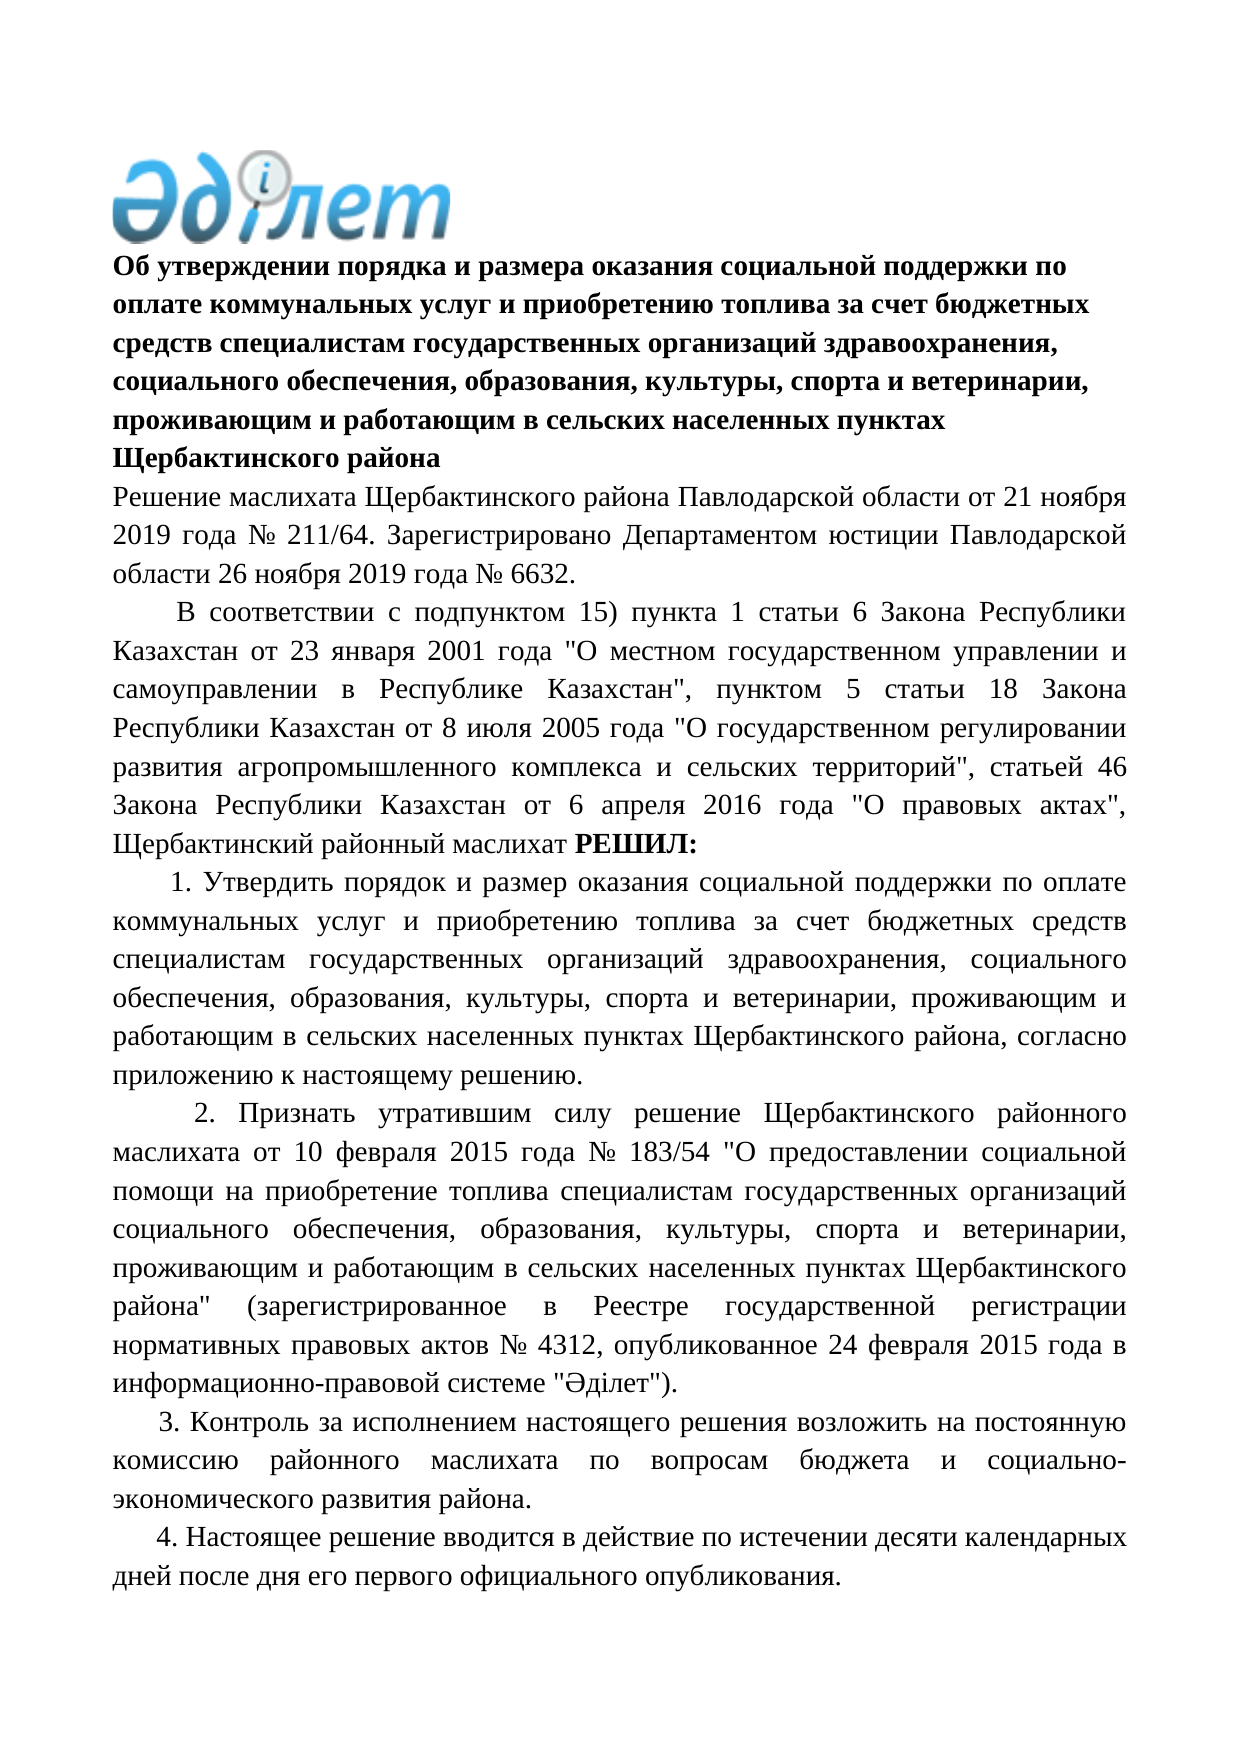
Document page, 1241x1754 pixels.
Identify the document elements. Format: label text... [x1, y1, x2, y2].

text 4. Настоящее решение вводится в действие по истечении десяти календарных дней после дня его первого официального опубликования. [112, 1519, 1128, 1592]
text 1. Утвердить порядок и размер оказания социальной поддержки по оплате коммунальных услуг и приобретению топлива за счет бюджетных средств специалистам государственных организаций здравоохранения, социального обеспечения, образования, культуры, спорта и ветеринарии, проживающим и работающим в сельских населенных пунктах Щербактинского района, согласно приложению к настоящему решению. [112, 864, 1128, 1091]
text 2. Признать утратившим силу решение Щербактинского районного маслихата от 10 февраля 2015 года № 183/54 "О предоставлении социальной помощи на приобретение топлива специалистам государственных организаций социального обеспечения, образования, культуры, спорта и ветеринарии, проживающим и работающим в сельских населенных пунктах Щербактинского района" (зарегистрированное в Реестре государственной регистрации нормативных правовых актов № 4312, опубликованное 24 февраля 2015 года в информационно-правовой системе "Әділет"). [112, 1096, 1128, 1399]
text Об утверждении порядка и размера оказания социальной поддержки по оплате коммунальных услуг и приобретению топлива за счет бюджетных средств специалистам государственных организаций здравоохранения, социального обеспечения, образования, культуры, спорта и ветеринарии, проживающим и работающим в сельских населенных пунктах Щербактинского района [112, 248, 1128, 474]
picture [112, 150, 451, 244]
text В соответствии с подпунктом 15) пункта 1 статьи 6 Закона Республики Казахстан от 23 января 2001 года "О местном государственном управлении и самоуправлении в Республике Казахстан", пунктом 5 статьи 18 Закона Республики Казахстан от 8 июля 2005 года "О государственном регулировании развития агропромышленного комплекса и сельских территорий", статьей 46 Закона Республики Казахстан от 6 апреля 2016 года "О правовых актах", Щербактинский районный маслихат РЕШИЛ: [112, 594, 1128, 859]
text Решение маслихата Щербактинского района Павлодарской области от 21 ноября 2019 года № 211/64. Зарегистрировано Департаментом юстиции Павлодарской области 26 ноября 2019 года № 6632. [112, 479, 1128, 589]
text 3. Контроль за исполнением настоящего решения возложить на постоянную комиссию районного маслихата по вопросам бюджета и социально-экономического развития района. [112, 1404, 1128, 1514]
